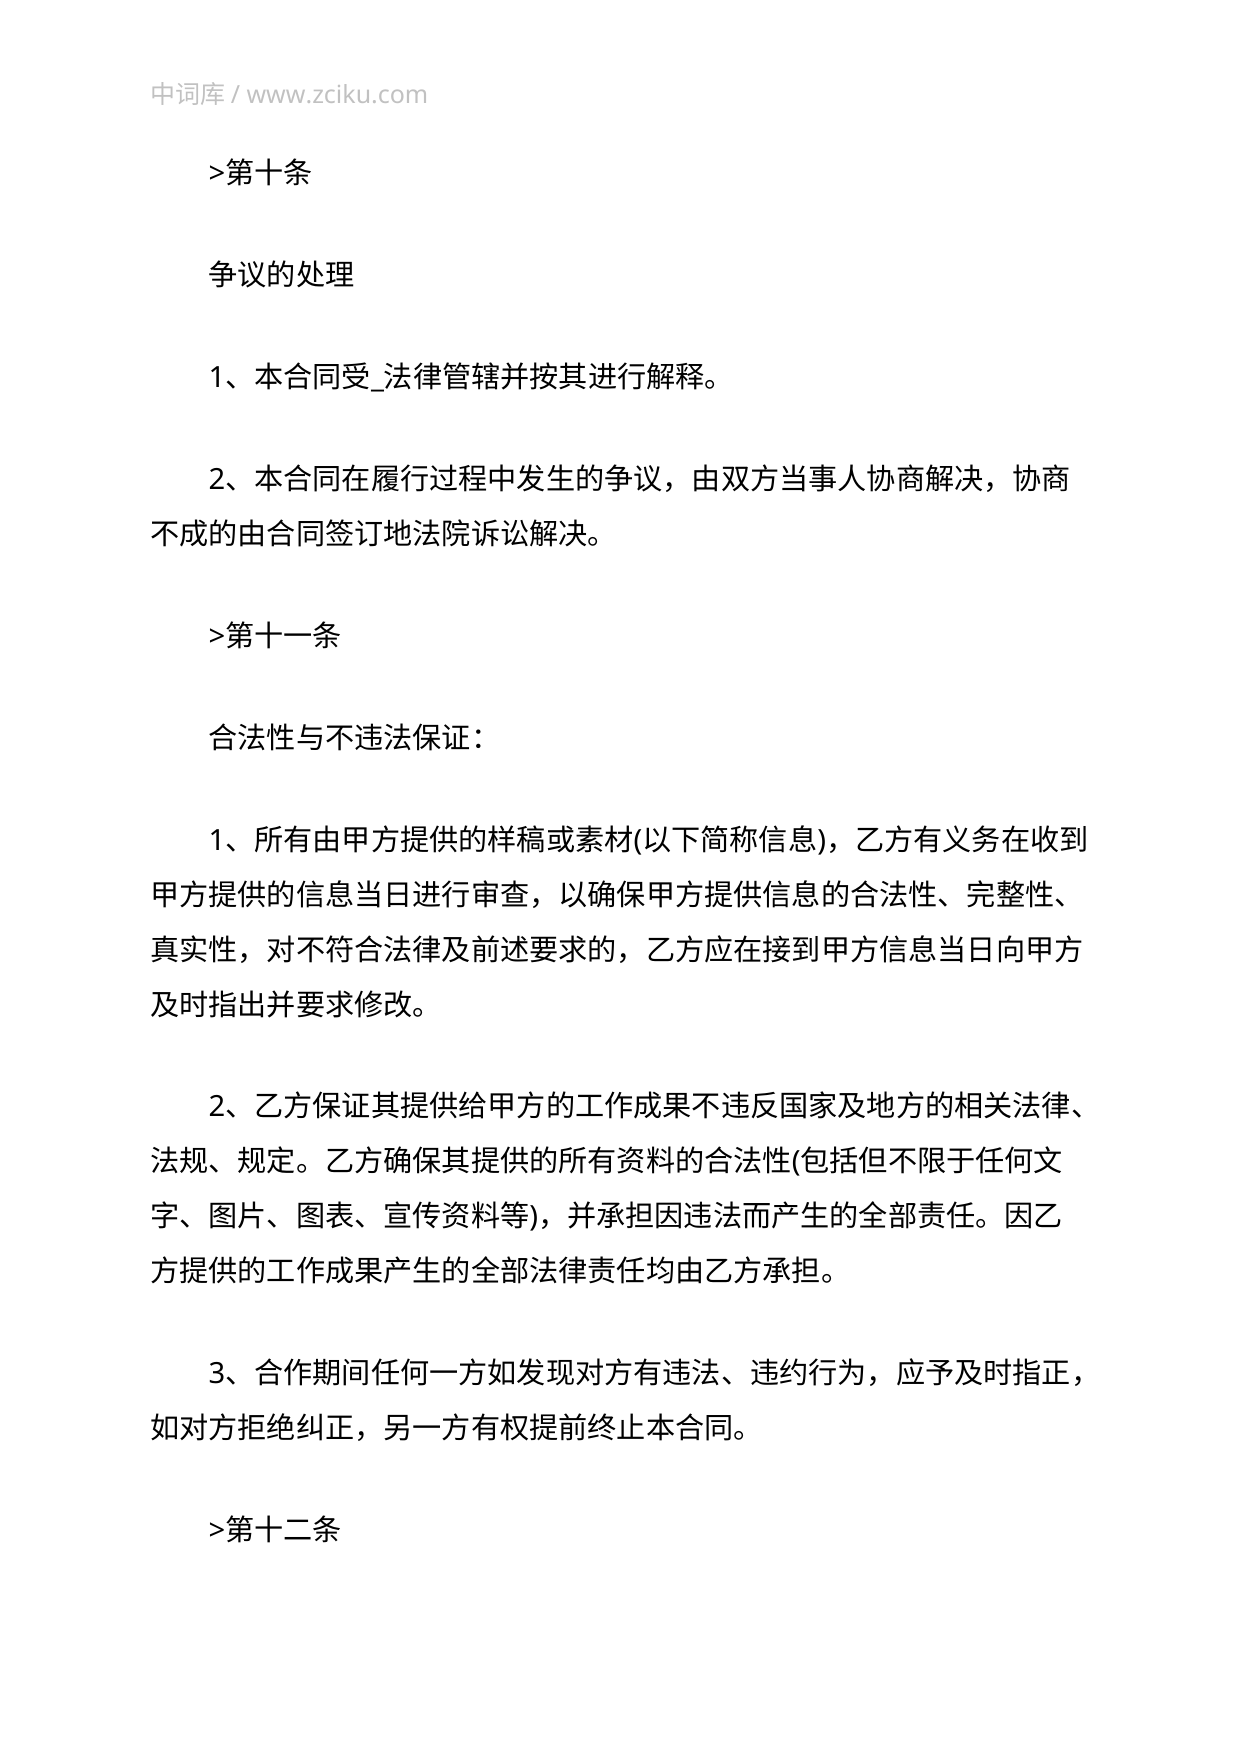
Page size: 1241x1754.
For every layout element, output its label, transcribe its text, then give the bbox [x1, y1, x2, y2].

text >第十条 [150, 150, 1090, 192]
text 1、本合同受_法律管辖并按其进行解释。 [150, 354, 1090, 396]
text 争议的处理 [150, 252, 1090, 294]
text 1、所有由甲方提供的样稿或素材(以下简称信息)，乙方有义务在收到甲方提供的信息当日进行审查，以确保甲方提供信息的合法性、完整性、真实性，对不符合法律及前述要求的，乙方应在接到甲方信息当日向甲方及时指出并要求修改。 [150, 816, 1090, 1023]
text 2、乙方保证其提供给甲方的工作成果不违反国家及地方的相关法律、法规、规定。乙方确保其提供的所有资料的合法性(包括但不限于任何文字、图片、图表、宣传资料等)，并承担因违法而产生的全部责任。因乙方提供的工作成果产生的全部法律责任均由乙方承担。 [150, 1083, 1090, 1290]
text 3、合作期间任何一方如发现对方有违法、违约行为，应予及时指正，如对方拒绝纠正，另一方有权提前终止本合同。 [150, 1349, 1090, 1447]
text 合法性与不违法保证： [150, 714, 1090, 757]
text 2、本合同在履行过程中发生的争议，由双方当事人协商解决，协商不成的由合同签订地法院诉讼解决。 [150, 456, 1090, 553]
text >第十一条 [150, 612, 1090, 655]
text >第十二条 [150, 1506, 1090, 1549]
